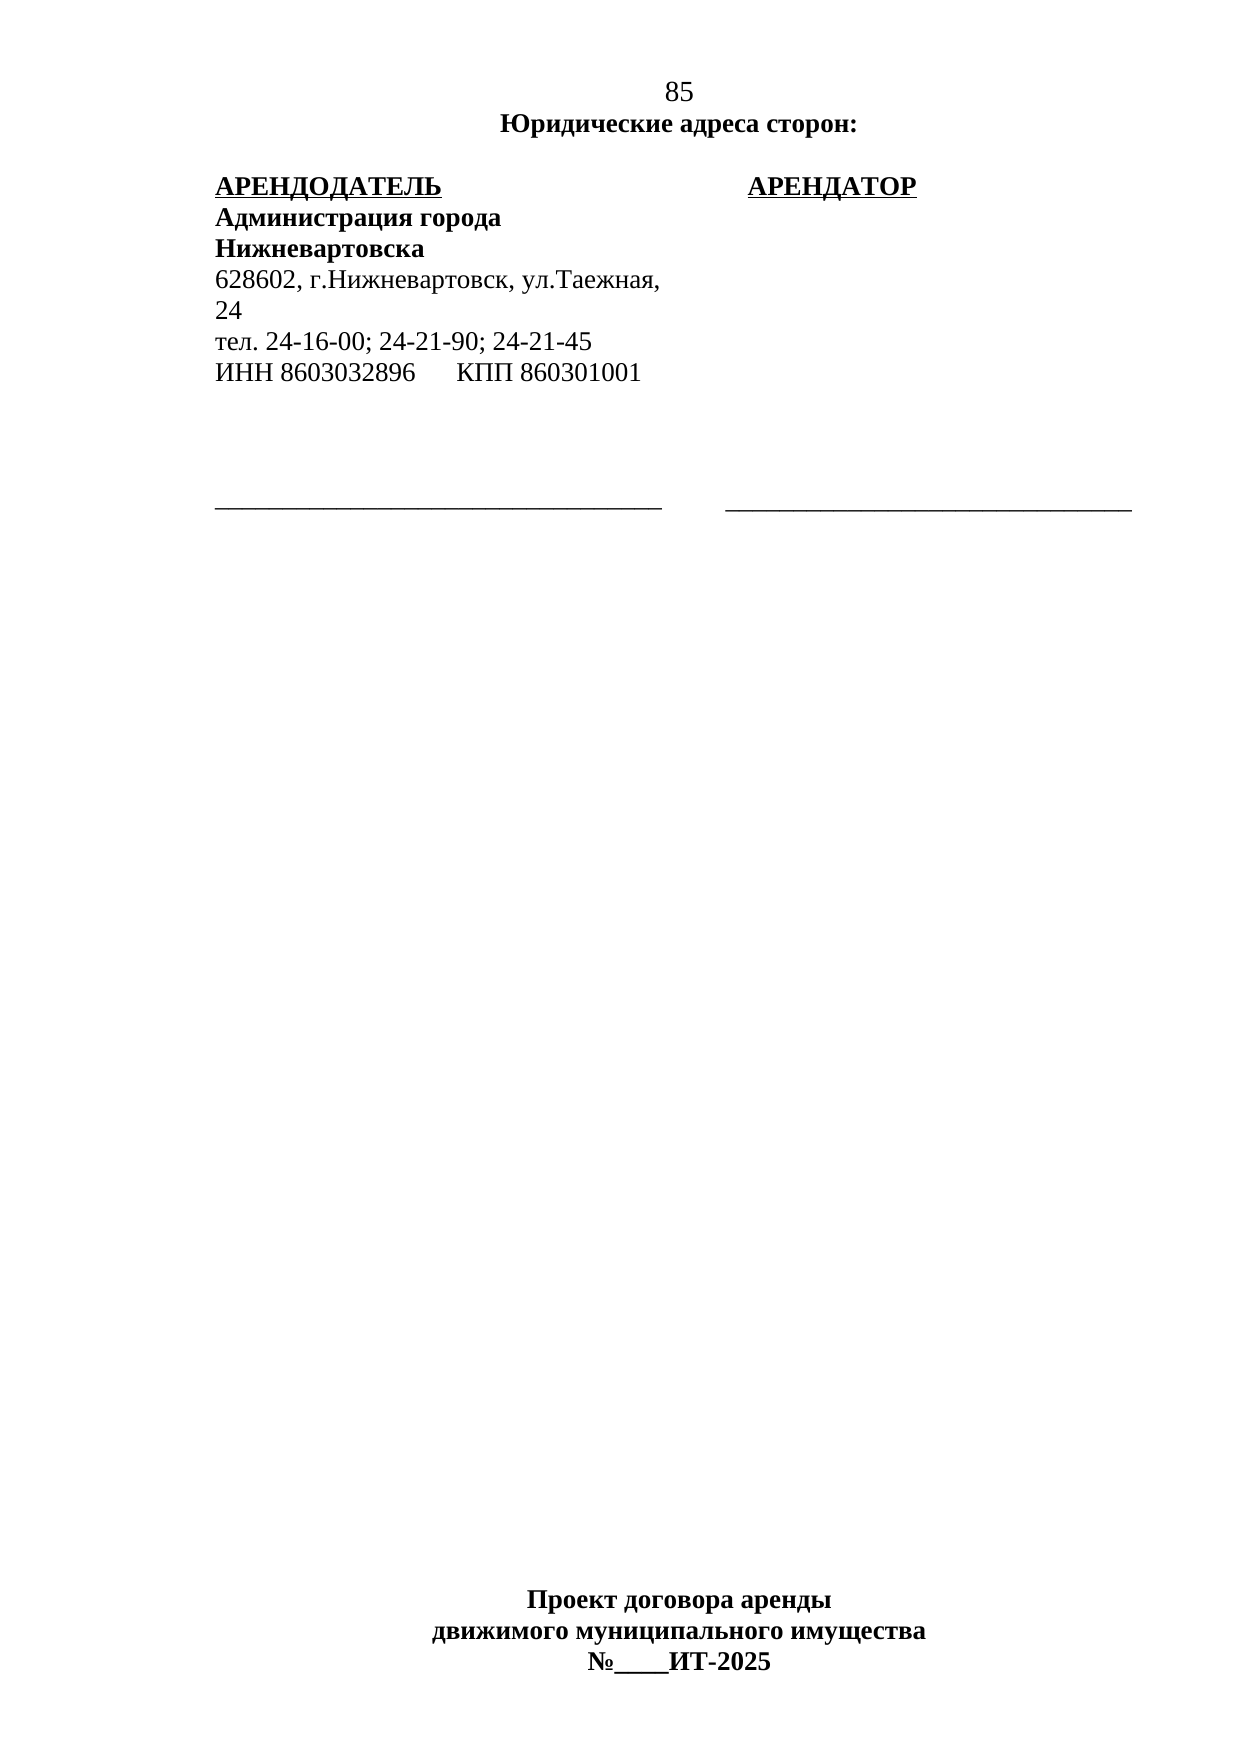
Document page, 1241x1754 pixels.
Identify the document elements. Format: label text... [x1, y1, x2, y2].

text Юридические адреса сторон: [177, 107, 1181, 138]
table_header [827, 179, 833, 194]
text №____ИТ-2025 [177, 1646, 1181, 1677]
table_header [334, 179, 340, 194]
text движимого муниципального имущества [177, 1614, 1181, 1646]
text Проект договора аренды [177, 1583, 1181, 1614]
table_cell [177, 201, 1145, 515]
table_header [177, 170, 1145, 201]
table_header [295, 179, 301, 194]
